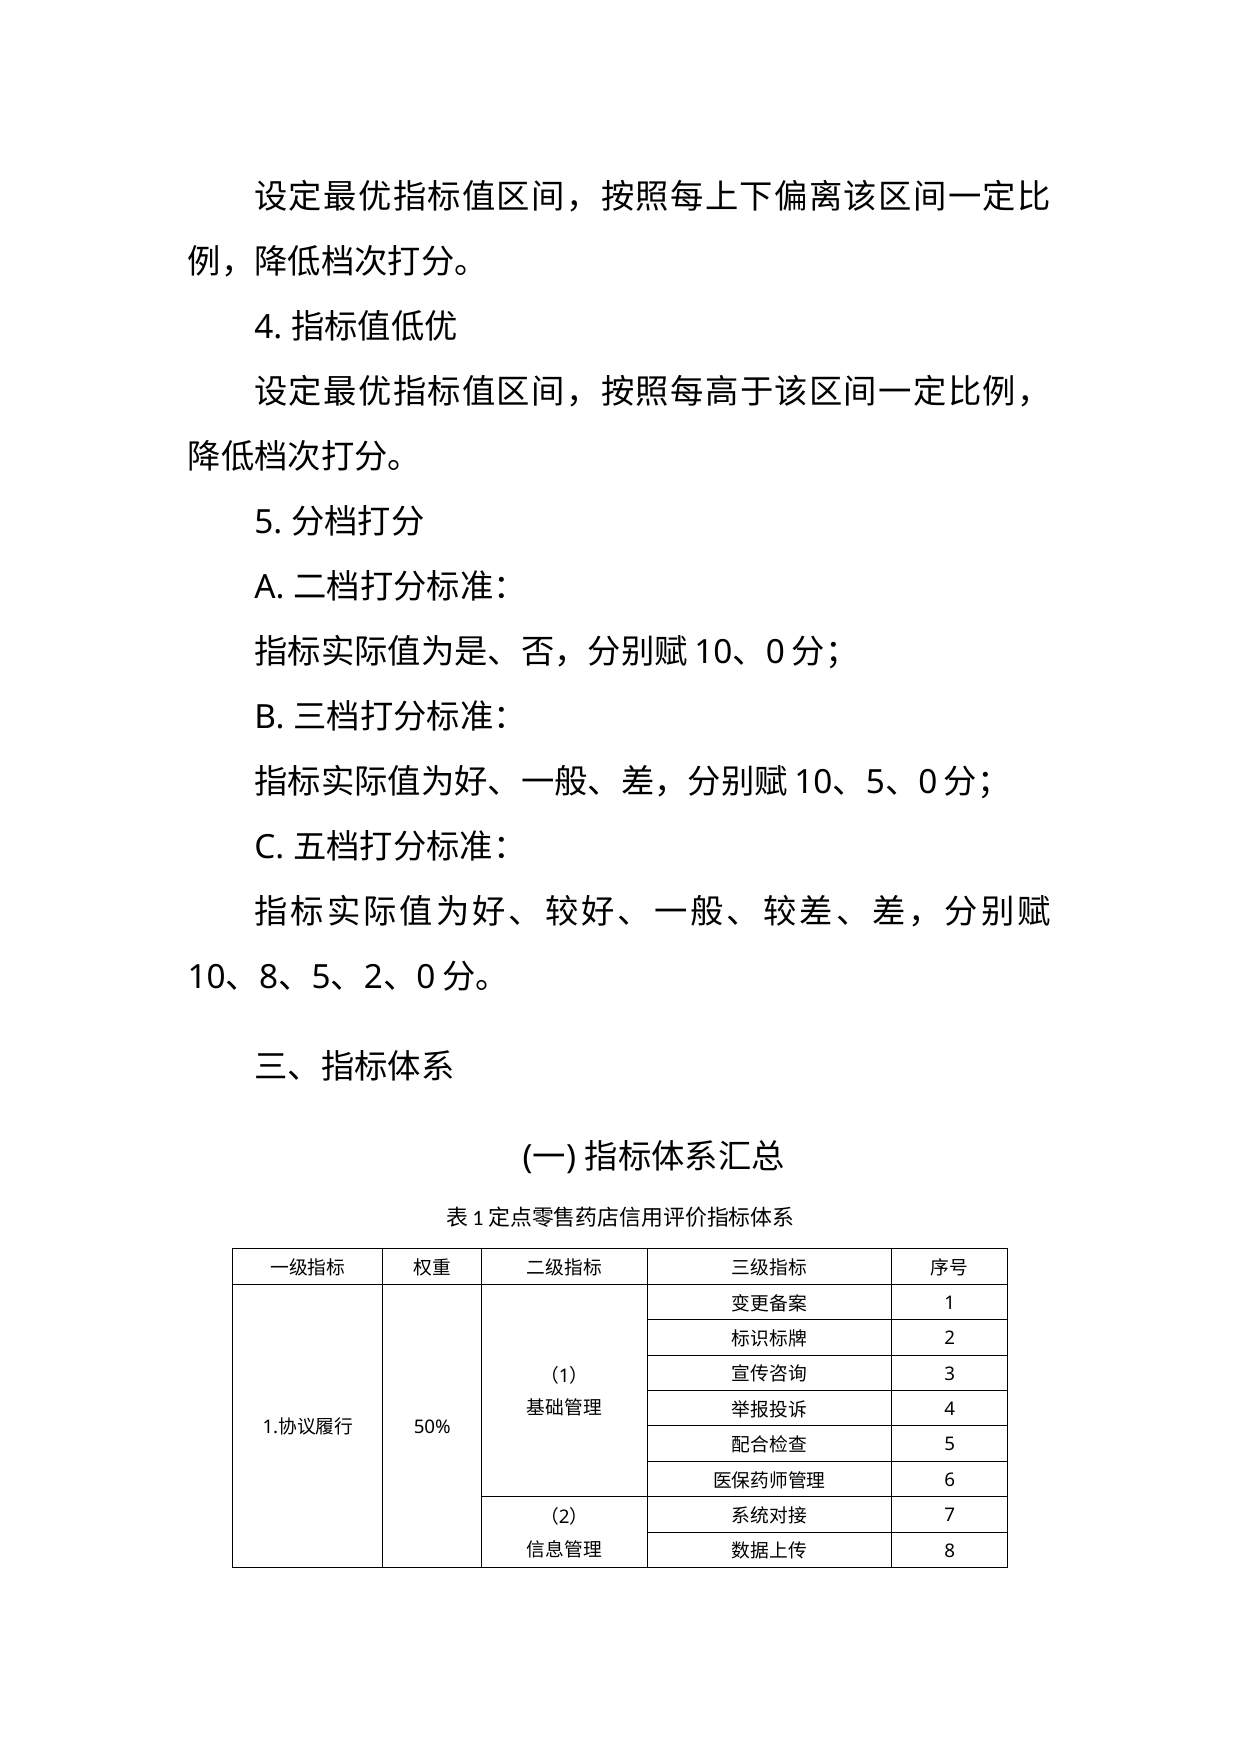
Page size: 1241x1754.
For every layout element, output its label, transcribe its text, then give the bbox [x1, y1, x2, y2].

table_header 权重 [383, 1249, 481, 1284]
text B. 三档打分标准： [187, 682, 1053, 747]
table_cell （2） 信息管理 [482, 1497, 647, 1567]
text 5. 分档打分 [187, 487, 1053, 552]
table_cell 3 [892, 1356, 1007, 1390]
table_cell 标识标牌 [648, 1320, 891, 1354]
text 指标实际值为是、否，分别赋10、0分； [187, 617, 1053, 682]
table_cell 5 [892, 1426, 1007, 1461]
table_cell 配合检查 [648, 1426, 891, 1461]
text 表1 定点零售药店信用评价指标体系 [187, 1199, 1053, 1232]
table_cell 变更备案 [648, 1285, 891, 1319]
table_cell 1.协议履行 [233, 1285, 382, 1567]
subtitle (一) 指标体系汇总 [187, 1122, 1053, 1187]
table_cell 2 [892, 1320, 1007, 1354]
table_cell 8 [892, 1533, 1007, 1567]
table_header 二级指标 [482, 1249, 647, 1284]
subtitle 三、指标体系 [187, 1032, 1053, 1097]
text A. 二档打分标准： [187, 552, 1053, 617]
table_header 一级指标 [233, 1249, 382, 1284]
table_header 序号 [892, 1249, 1007, 1284]
text C. 五档打分标准： [187, 812, 1053, 877]
table_cell 举报投诉 [648, 1391, 891, 1425]
table_cell 7 [892, 1497, 1007, 1532]
table_cell 4 [892, 1391, 1007, 1425]
table_header 三级指标 [648, 1249, 891, 1284]
text 指标实际值为好、较好、一般、较差、差，分别赋10、8、5、2、0分。 [187, 877, 1053, 1007]
table_cell 6 [892, 1462, 1007, 1496]
text 指标实际值为好、一般、差，分别赋10、5、0分； [187, 747, 1053, 812]
table_cell 宣传咨询 [648, 1356, 891, 1390]
text 4. 指标值低优 [187, 292, 1053, 357]
table_cell 系统对接 [648, 1497, 891, 1532]
text 设定最优指标值区间，按照每上下偏离该区间一定比例，降低档次打分。 [187, 162, 1053, 292]
table_cell 1 [892, 1285, 1007, 1319]
table_cell （1） 基础管理 [482, 1285, 647, 1496]
table_cell 数据上传 [648, 1533, 891, 1567]
table_cell 医保药师管理 [648, 1462, 891, 1496]
text 设定最优指标值区间，按照每高于该区间一定比例，降低档次打分。 [187, 357, 1053, 487]
table_cell 50% [383, 1285, 481, 1567]
